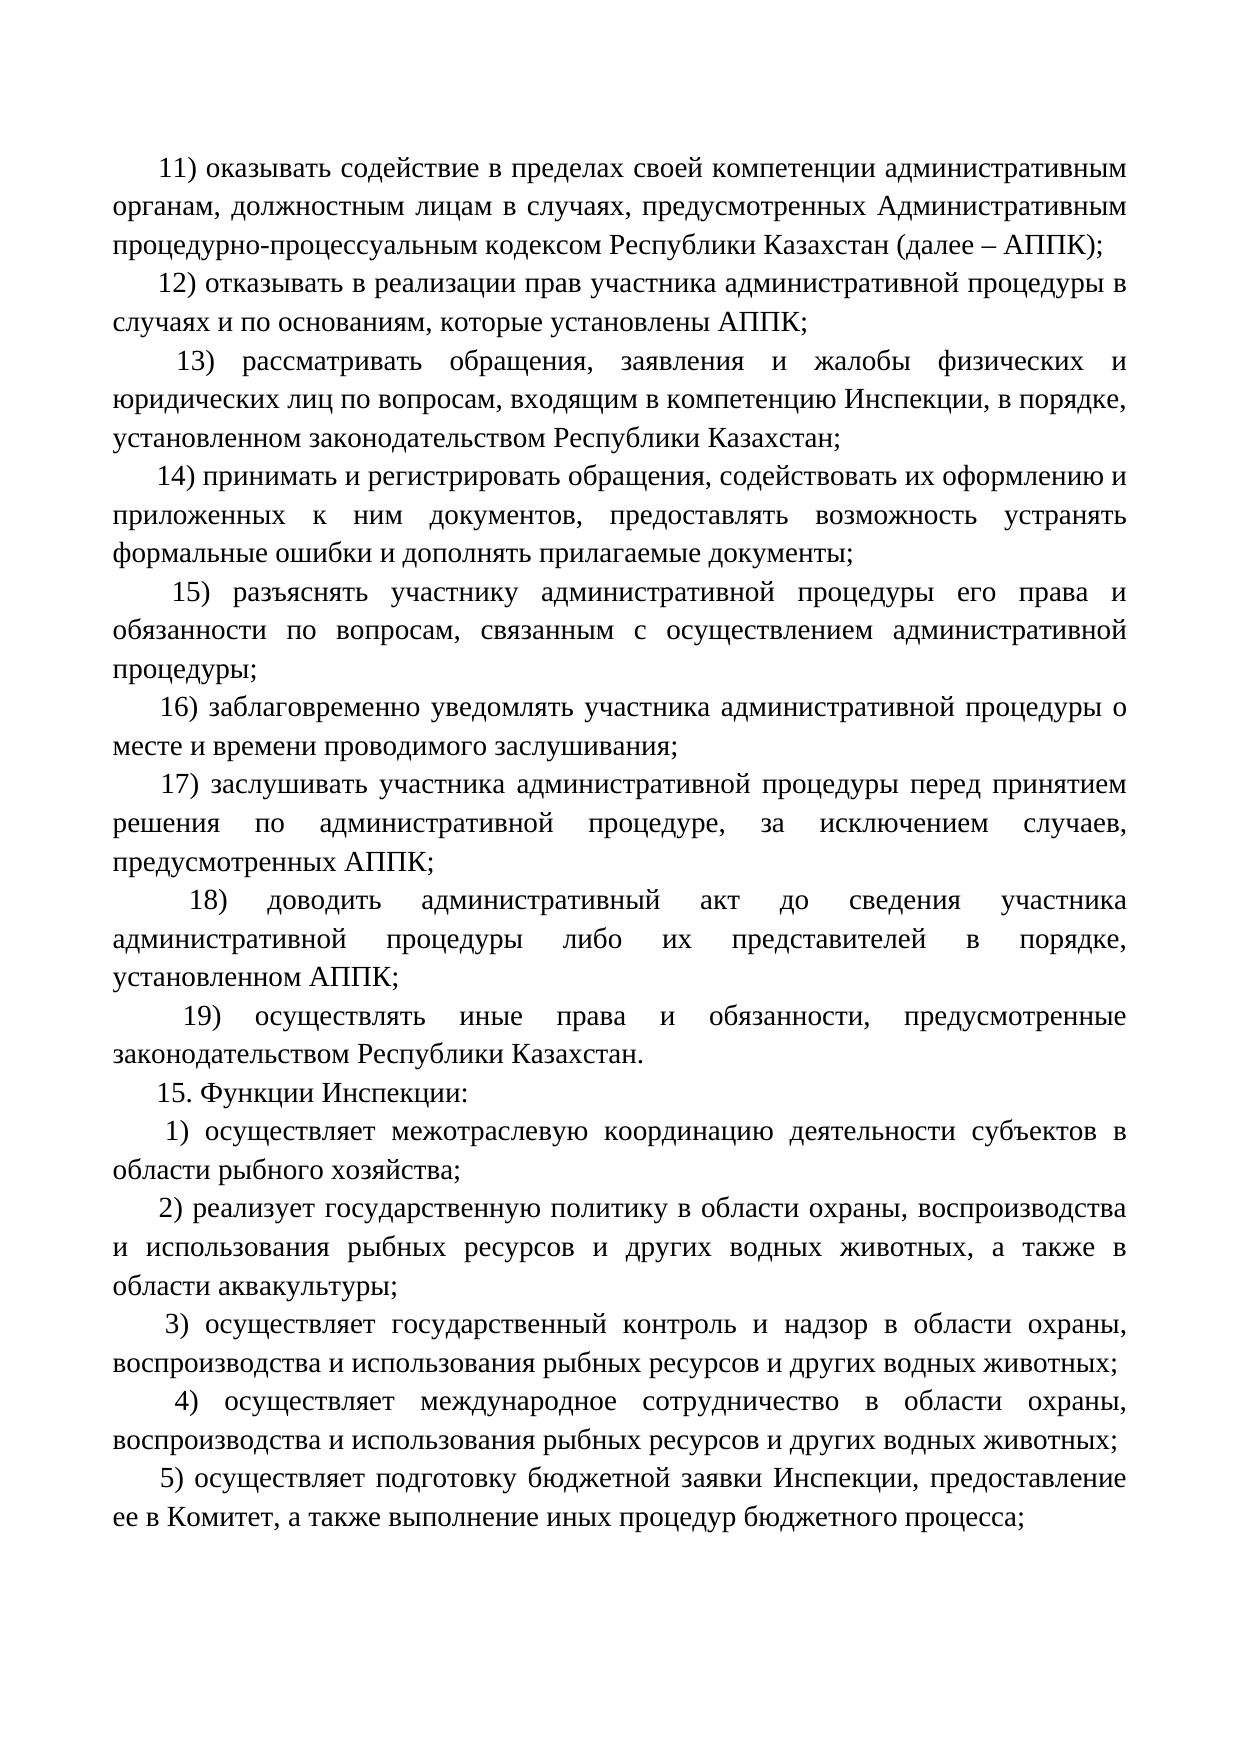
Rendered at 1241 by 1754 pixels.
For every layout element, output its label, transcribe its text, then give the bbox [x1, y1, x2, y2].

text 2) реализует государственную политику в области охраны, воспроизводства и использования рыбных ресурсов и других водных животных, а также в области аквакультуры; [112, 1191, 1128, 1301]
text 15. Функции Инспекции: [112, 1075, 1128, 1108]
text 4) осуществляет международное сотрудничество в области охраны, воспроизводства и использования рыбных ресурсов и других водных животных; [112, 1383, 1128, 1455]
text 1) осуществляет межотраслевую координацию деятельности субъектов в области рыбного хозяйства; [112, 1113, 1128, 1186]
text 16) заблаговременно уведомлять участника административной процедуры о месте и времени проводимого заслушивания; [112, 689, 1128, 762]
text 14) принимать и регистрировать обращения, содействовать их оформлению и приложенных к ним документов, предоставлять возможность устранять формальные ошибки и дополнять прилагаемые документы; [112, 458, 1128, 569]
text 13) рассматривать обращения, заявления и жалобы физических и юридических лиц по вопросам, входящим в компетенцию Инспекции, в порядке, установленном законодательством Республики Казахстан; [112, 343, 1128, 453]
text 12) отказывать в реализации прав участника административной процедуры в случаях и по основаниям, которые установлены АППК; [112, 266, 1128, 338]
text 15) разъяснять участнику административной процедуры его права и обязанности по вопросам, связанным с осуществлением административной процедуры; [112, 574, 1128, 684]
text 11) оказывать содействие в пределах своей компетенции административным органам, должностным лицам в случаях, предусмотренных Административным процедурно-процессуальным кодексом Республики Казахстан (далее – АППК); [112, 150, 1128, 261]
text 5) осуществляет подготовку бюджетной заявки Инспекции, предоставление ее в Комитет, а также выполнение иных процедур бюджетного процесса; [112, 1460, 1128, 1532]
text 19) осуществлять иные права и обязанности, предусмотренные законодательством Республики Казахстан. [112, 998, 1128, 1070]
text 17) заслушивать участника административной процедуры перед принятием решения по административной процедуре, за исключением случаев, предусмотренных АППК; [112, 767, 1128, 877]
text 3) осуществляет государственный контроль и надзор в области охраны, воспроизводства и использования рыбных ресурсов и других водных животных; [112, 1306, 1128, 1378]
text 18) доводить административный акт до сведения участника административной процедуры либо их представителей в порядке, установленном АППК; [112, 882, 1128, 993]
